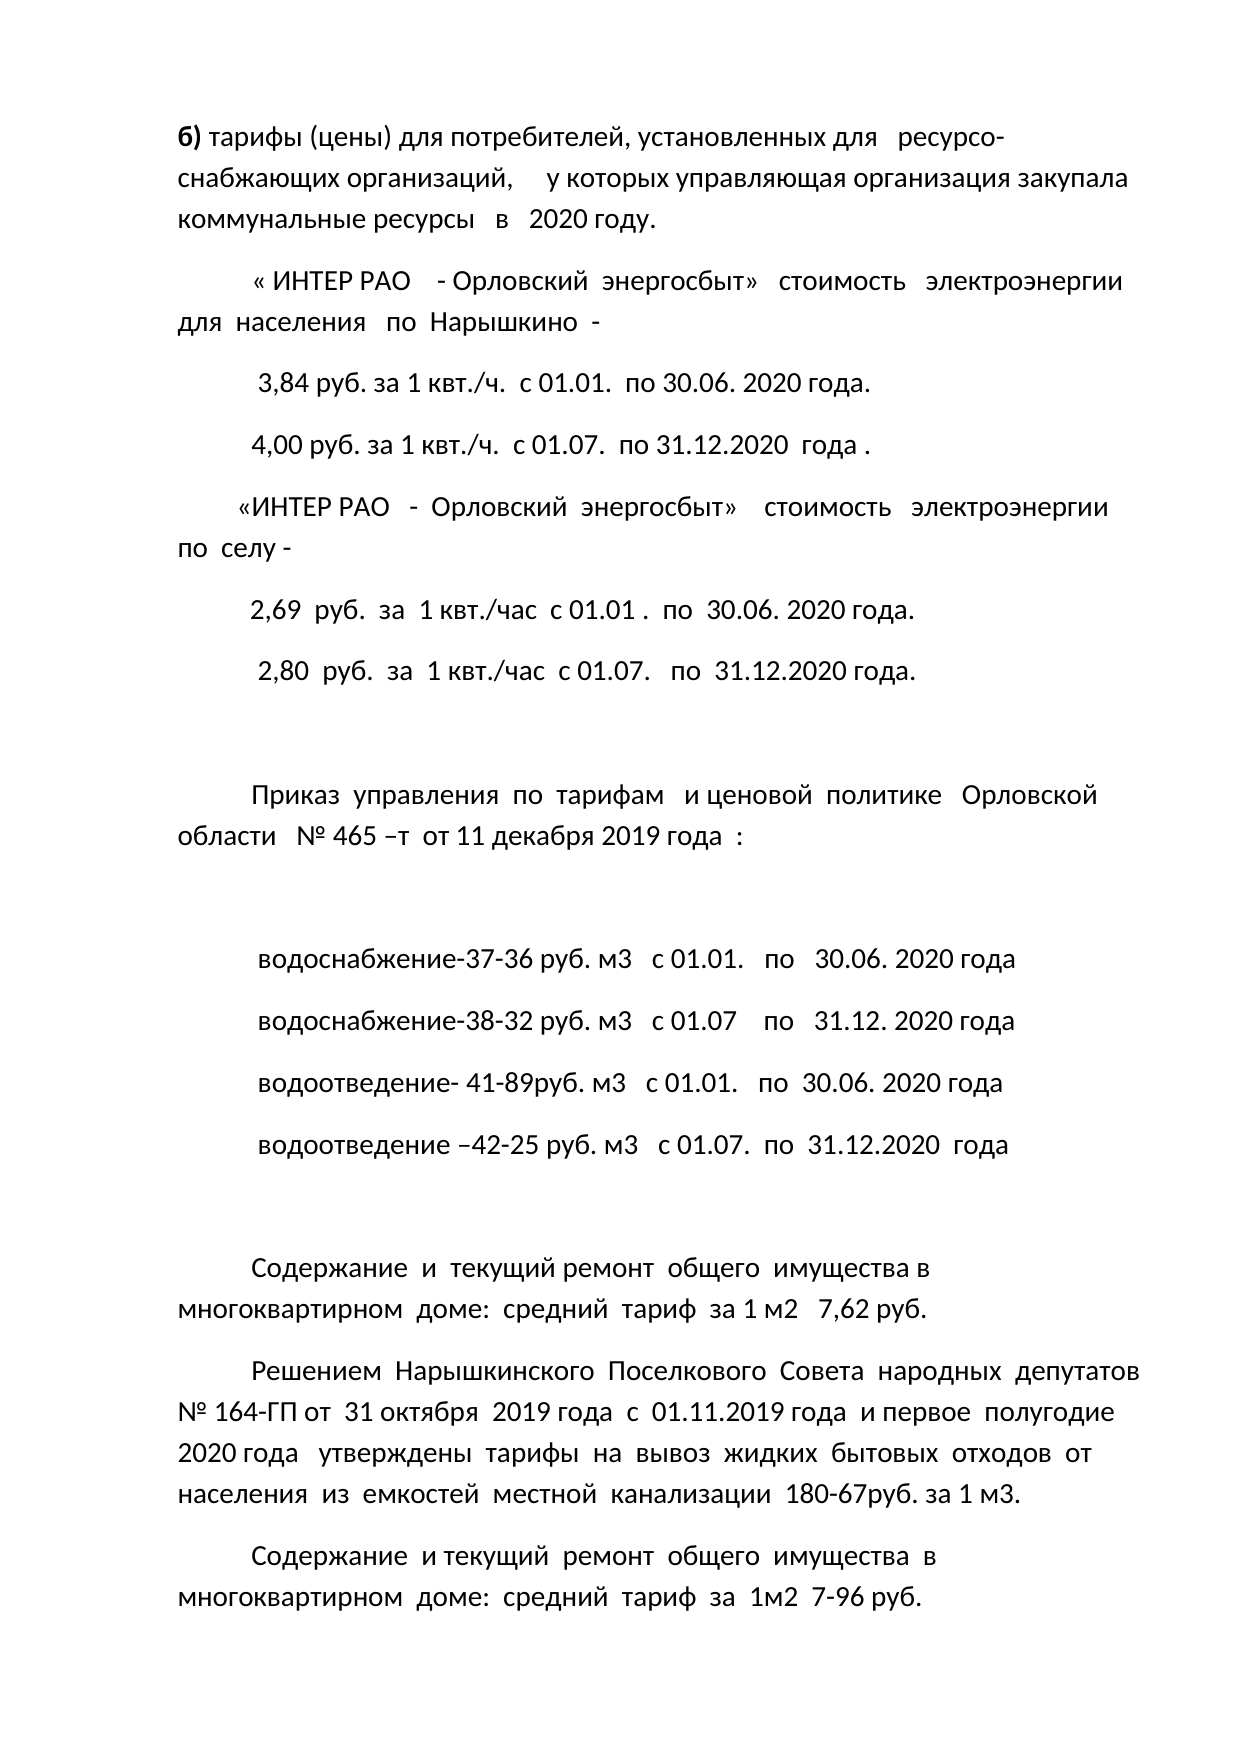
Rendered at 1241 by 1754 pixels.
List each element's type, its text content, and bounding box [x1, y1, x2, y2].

text б) тарифы (цены) для потребителей, установленных для ресурсо- снабжающих организаций, у которых управляющая организация закупала коммунальные ресурсы в 2020 году. [177, 118, 1152, 236]
text Содержание и текущий ремонт общего имущества в многоквартирном доме: средний тариф за 1м2 7-96 руб. [177, 1537, 1152, 1613]
text Решением Нарышкинского Поселкового Совета народных депутатов № 164-ГП от 31 октября 2019 года с 01.11.2019 года и первое полугодие 2020 года утверждены тарифы на вывоз жидких бытовых отходов от населения из емкостей местной канализации 180-67руб. за 1 м3. [177, 1352, 1152, 1511]
text водоснабжение-38-32 руб. м3 с 01.07 по 31.12. 2020 года [177, 1002, 1152, 1038]
text 2,80 руб. за 1 квт./час с 01.07. по 31.12.2020 года. [177, 652, 1152, 688]
text « ИНТЕР РАО - Орловский энергосбыт» стоимость электроэнергии для населения по Нарышкино - [177, 262, 1152, 338]
text водоснабжение-37-36 руб. м3 с 01.01. по 30.06. 2020 года [177, 941, 1152, 976]
text Приказ управления по тарифам и ценовой политике Орловской области № 465 –т от 11 декабря 2019 года : [177, 776, 1152, 853]
text водоотведение- 41-89руб. м3 с 01.01. по 30.06. 2020 года [177, 1064, 1152, 1100]
text 4,00 руб. за 1 квт./ч. с 01.07. по 31.12.2020 года . [177, 426, 1152, 462]
text водоотведение –42-25 руб. м3 с 01.07. по 31.12.2020 года [177, 1126, 1152, 1161]
text Содержание и текущий ремонт общего имущества в многоквартирном доме: средний тариф за 1 м2 7,62 руб. [177, 1249, 1152, 1326]
text «ИНТЕР РАО - Орловский энергосбыт» стоимость электроэнергии по селу - [177, 488, 1152, 564]
text 3,84 руб. за 1 квт./ч. с 01.01. по 30.06. 2020 года. [177, 364, 1152, 400]
text 2,69 руб. за 1 квт./час с 01.01 . по 30.06. 2020 года. [177, 591, 1152, 626]
